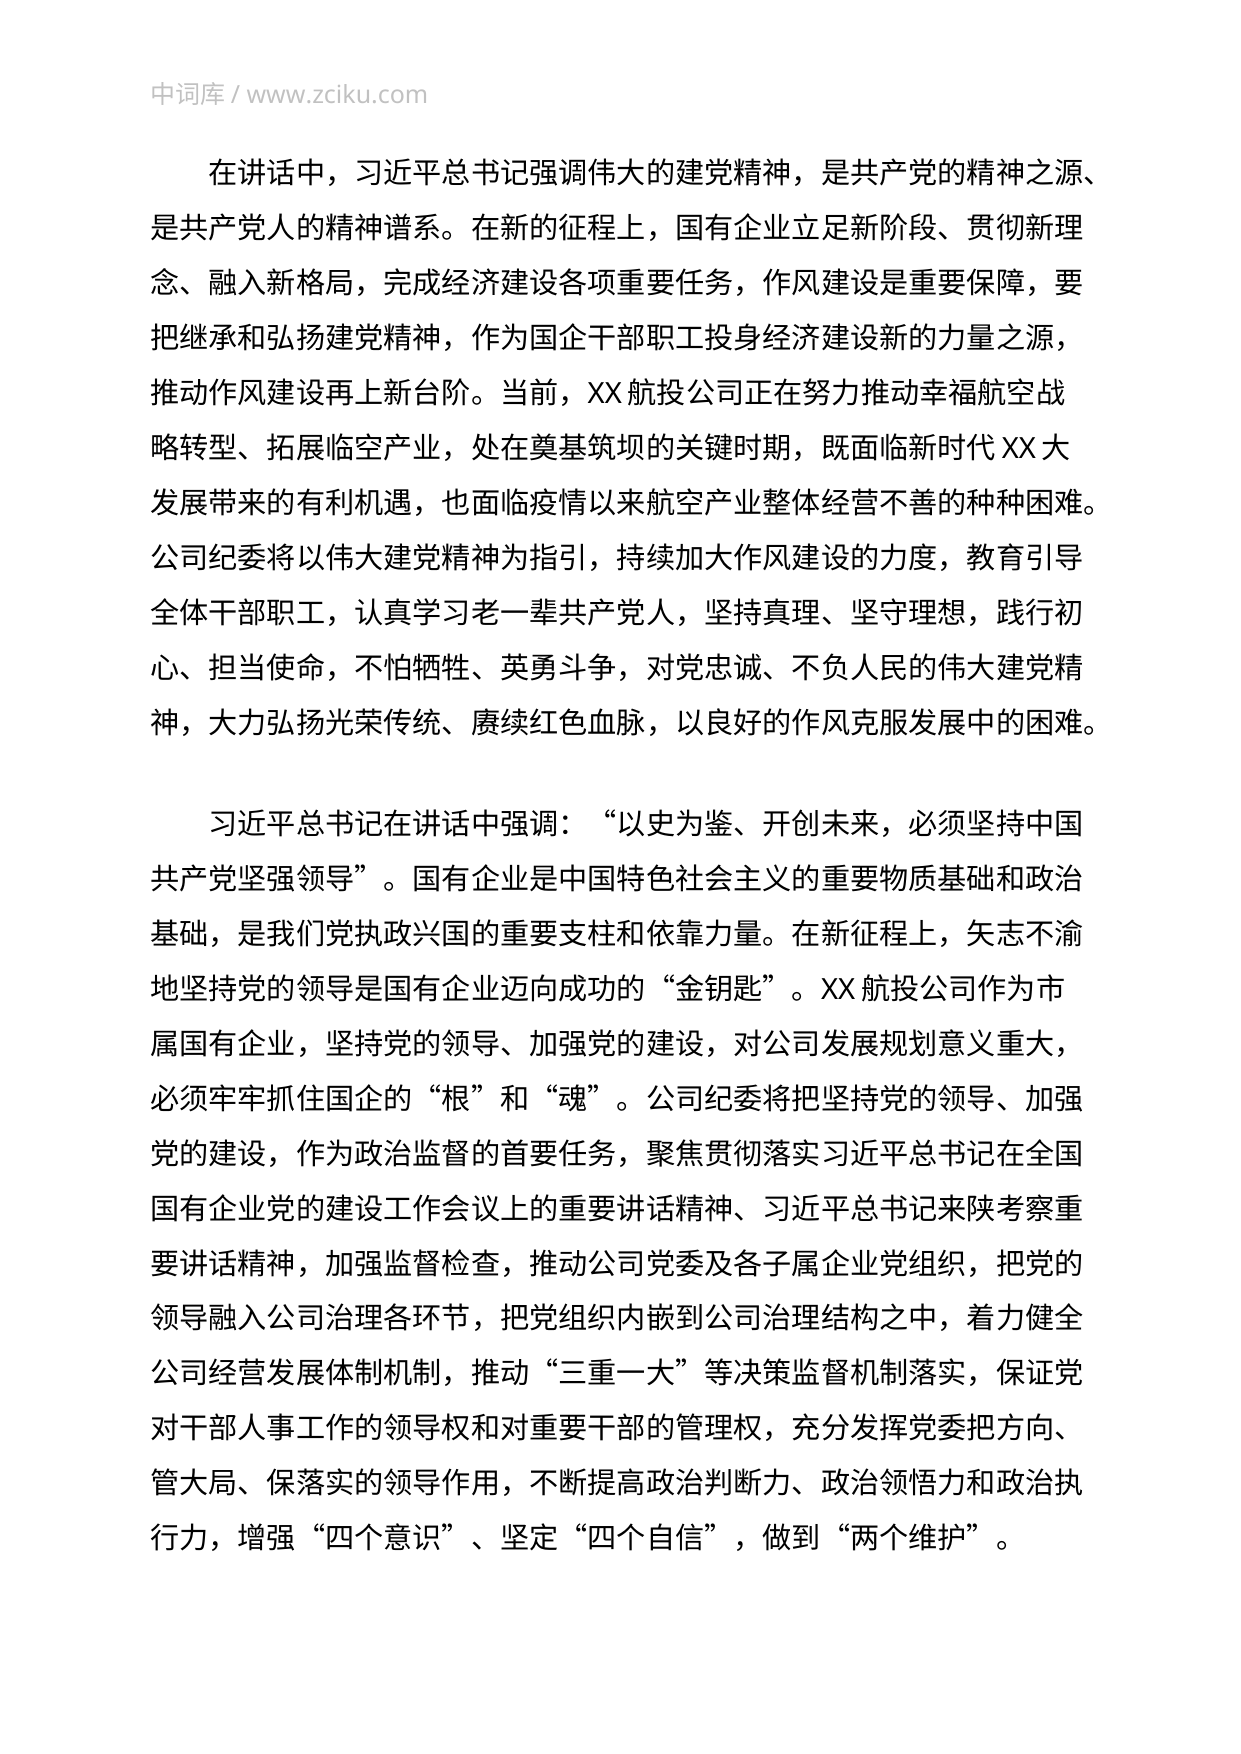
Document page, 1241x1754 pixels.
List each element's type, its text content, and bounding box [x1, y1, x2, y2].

text 习近平总书记在讲话中强调：“以史为鉴、开创未来，必须坚持中国共产党坚强领导”。国有企业是中国特色社会主义的重要物质基础和政治基础，是我们党执政兴国的重要支柱和依靠力量。在新征程上，矢志不渝地坚持党的领导是国有企业迈向成功的“金钥匙”。XX航投公司作为市属国有企业，坚持党的领导、加强党的建设，对公司发展规划意义重大，必须牢牢抓住国企的“根”和“魂”。公司纪委将把坚持党的领导、加强党的建设，作为政治监督的首要任务，聚焦贯彻落实习近平总书记在全国国有企业党的建设工作会议上的重要讲话精神、习近平总书记来陕考察重要讲话精神，加强监督检查，推动公司党委及各子属企业党组织，把党的领导融入公司治理各环节，把党组织内嵌到公司治理结构之中，着力健全公司经营发展体制机制，推动“三重一大”等决策监督机制落实，保证党对干部人事工作的领导权和对重要干部的管理权，充分发挥党委把方向、管大局、保落实的领导作用，不断提高政治判断力、政治领悟力和政治执行力，增强“四个意识”、坚定“四个自信”，做到“两个维护”。 [150, 801, 1090, 1557]
text 在讲话中，习近平总书记强调伟大的建党精神，是共产党的精神之源、是共产党人的精神谱系。在新的征程上，国有企业立足新阶段、贯彻新理念、融入新格局，完成经济建设各项重要任务，作风建设是重要保障，要把继承和弘扬建党精神，作为国企干部职工投身经济建设新的力量之源，推动作风建设再上新台阶。当前，XX航投公司正在努力推动幸福航空战略转型、拓展临空产业，处在奠基筑坝的关键时期，既面临新时代XX大发展带来的有利机遇，也面临疫情以来航空产业整体经营不善的种种困难。公司纪委将以伟大建党精神为指引，持续加大作风建设的力度，教育引导全体干部职工，认真学习老一辈共产党人，坚持真理、坚守理想，践行初心、担当使命，不怕牺牲、英勇斗争，对党忠诚、不负人民的伟大建党精神，大力弘扬光荣传统、赓续红色血脉，以良好的作风克服发展中的困难。 [150, 150, 1090, 741]
